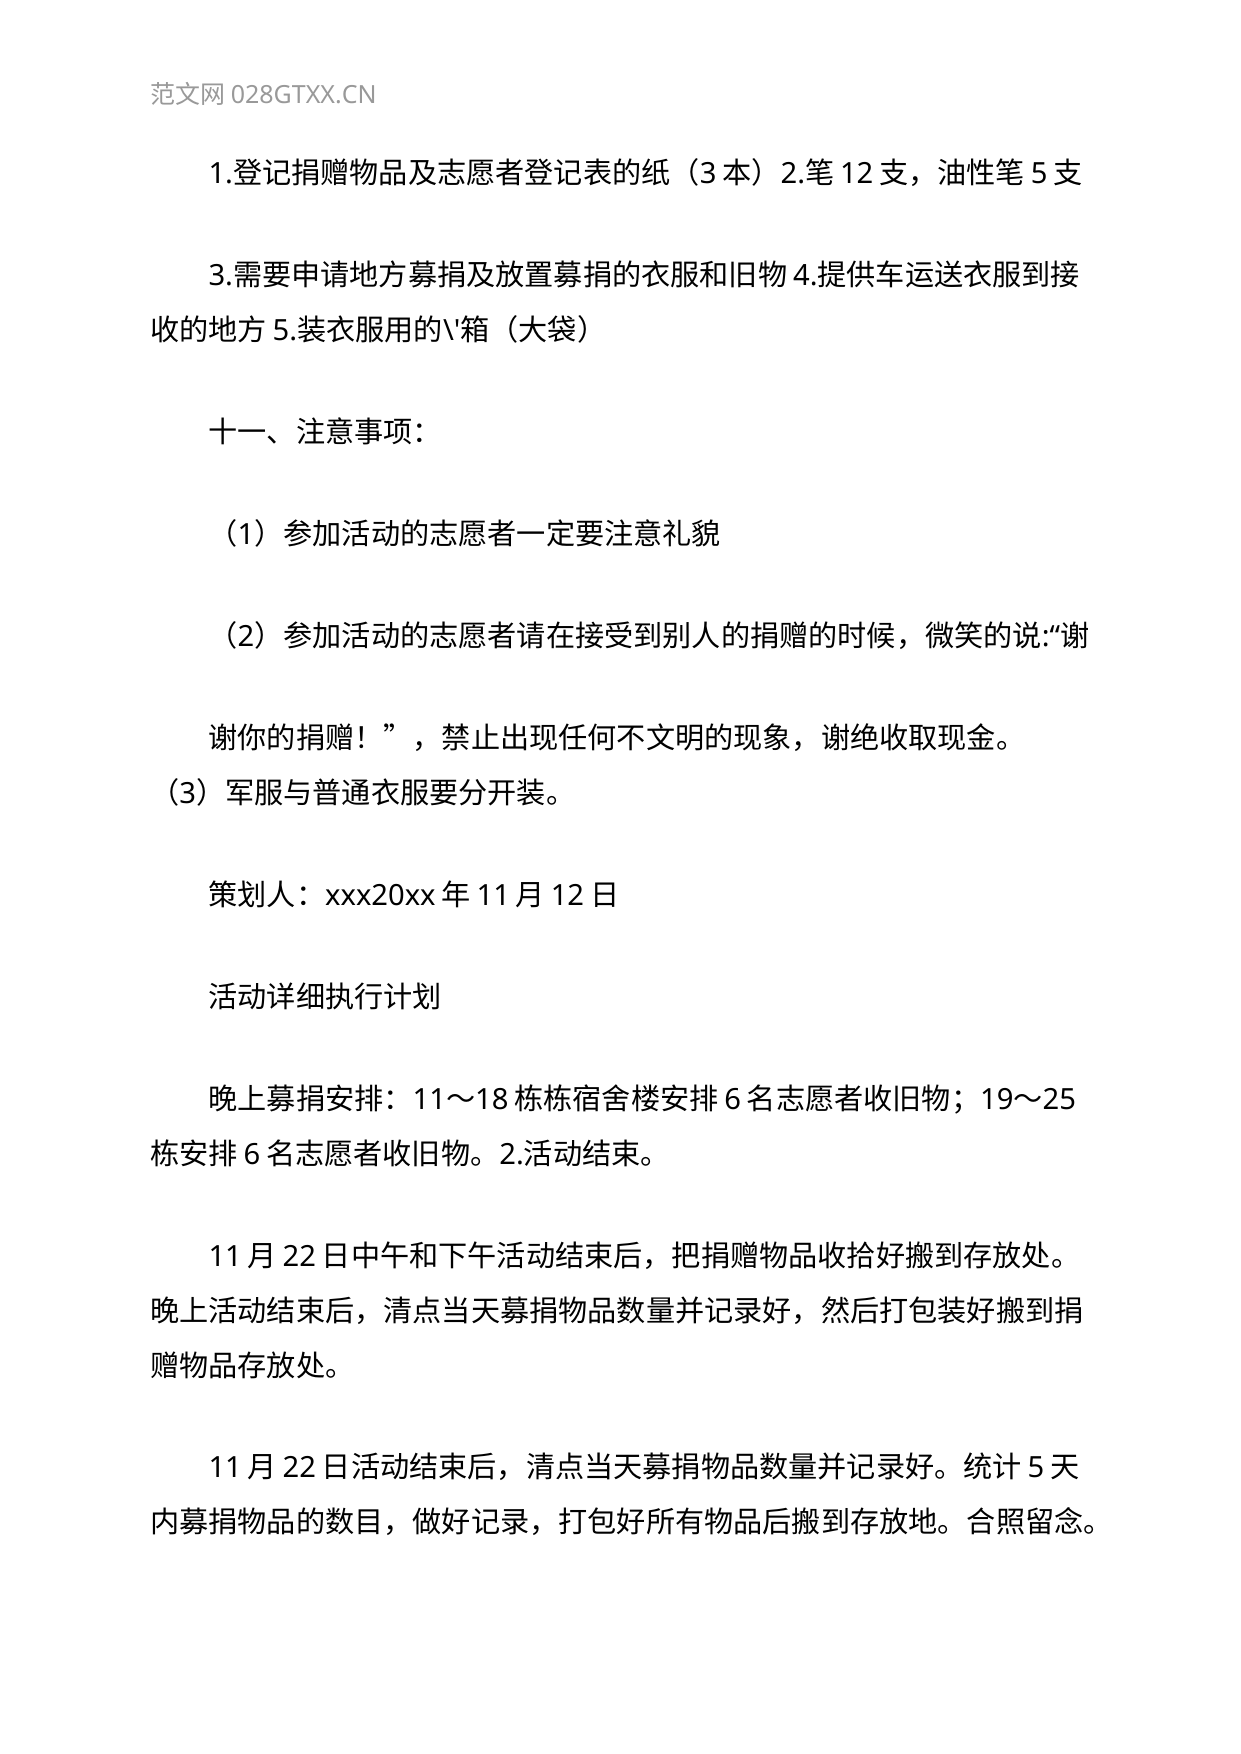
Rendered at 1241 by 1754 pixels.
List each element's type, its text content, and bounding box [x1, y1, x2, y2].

text 11月22日中午和下午活动结束后，把捐赠物品收拾好搬到存放处。晚上活动结束后，清点当天募捐物品数量并记录好，然后打包装好搬到捐赠物品存放处。 [150, 1232, 1090, 1384]
text 3.需要申请地方募捐及放置募捐的衣服和旧物4.提供车运送衣服到接收的地方5.装衣服用的\'箱（大袋） [150, 252, 1090, 349]
text 11月22日活动结束后，清点当天募捐物品数量并记录好。统计5天内募捐物品的数目，做好记录，打包好所有物品后搬到存放地。合照留念。 [150, 1444, 1090, 1541]
text 谢你的捐赠！”，禁止出现任何不文明的现象，谢绝收取现金。（3）军服与普通衣服要分开装。 [150, 715, 1090, 812]
text 晚上募捐安排：11～18栋栋宿舍楼安排6名志愿者收旧物；19～25栋安排6名志愿者收旧物。2.活动结束。 [150, 1075, 1090, 1173]
text 活动详细执行计划 [150, 973, 1090, 1016]
text 十一、注意事项： [150, 409, 1090, 451]
text 1.登记捐赠物品及志愿者登记表的纸（3本）2.笔12支，油性笔5支 [150, 150, 1090, 192]
text （1）参加活动的志愿者一定要注意礼貌 [150, 511, 1090, 553]
text 策划人：xxx20xx年11月12日 [150, 872, 1090, 914]
text （2）参加活动的志愿者请在接受到别人的捐赠的时候，微笑的说:“谢 [150, 613, 1090, 655]
